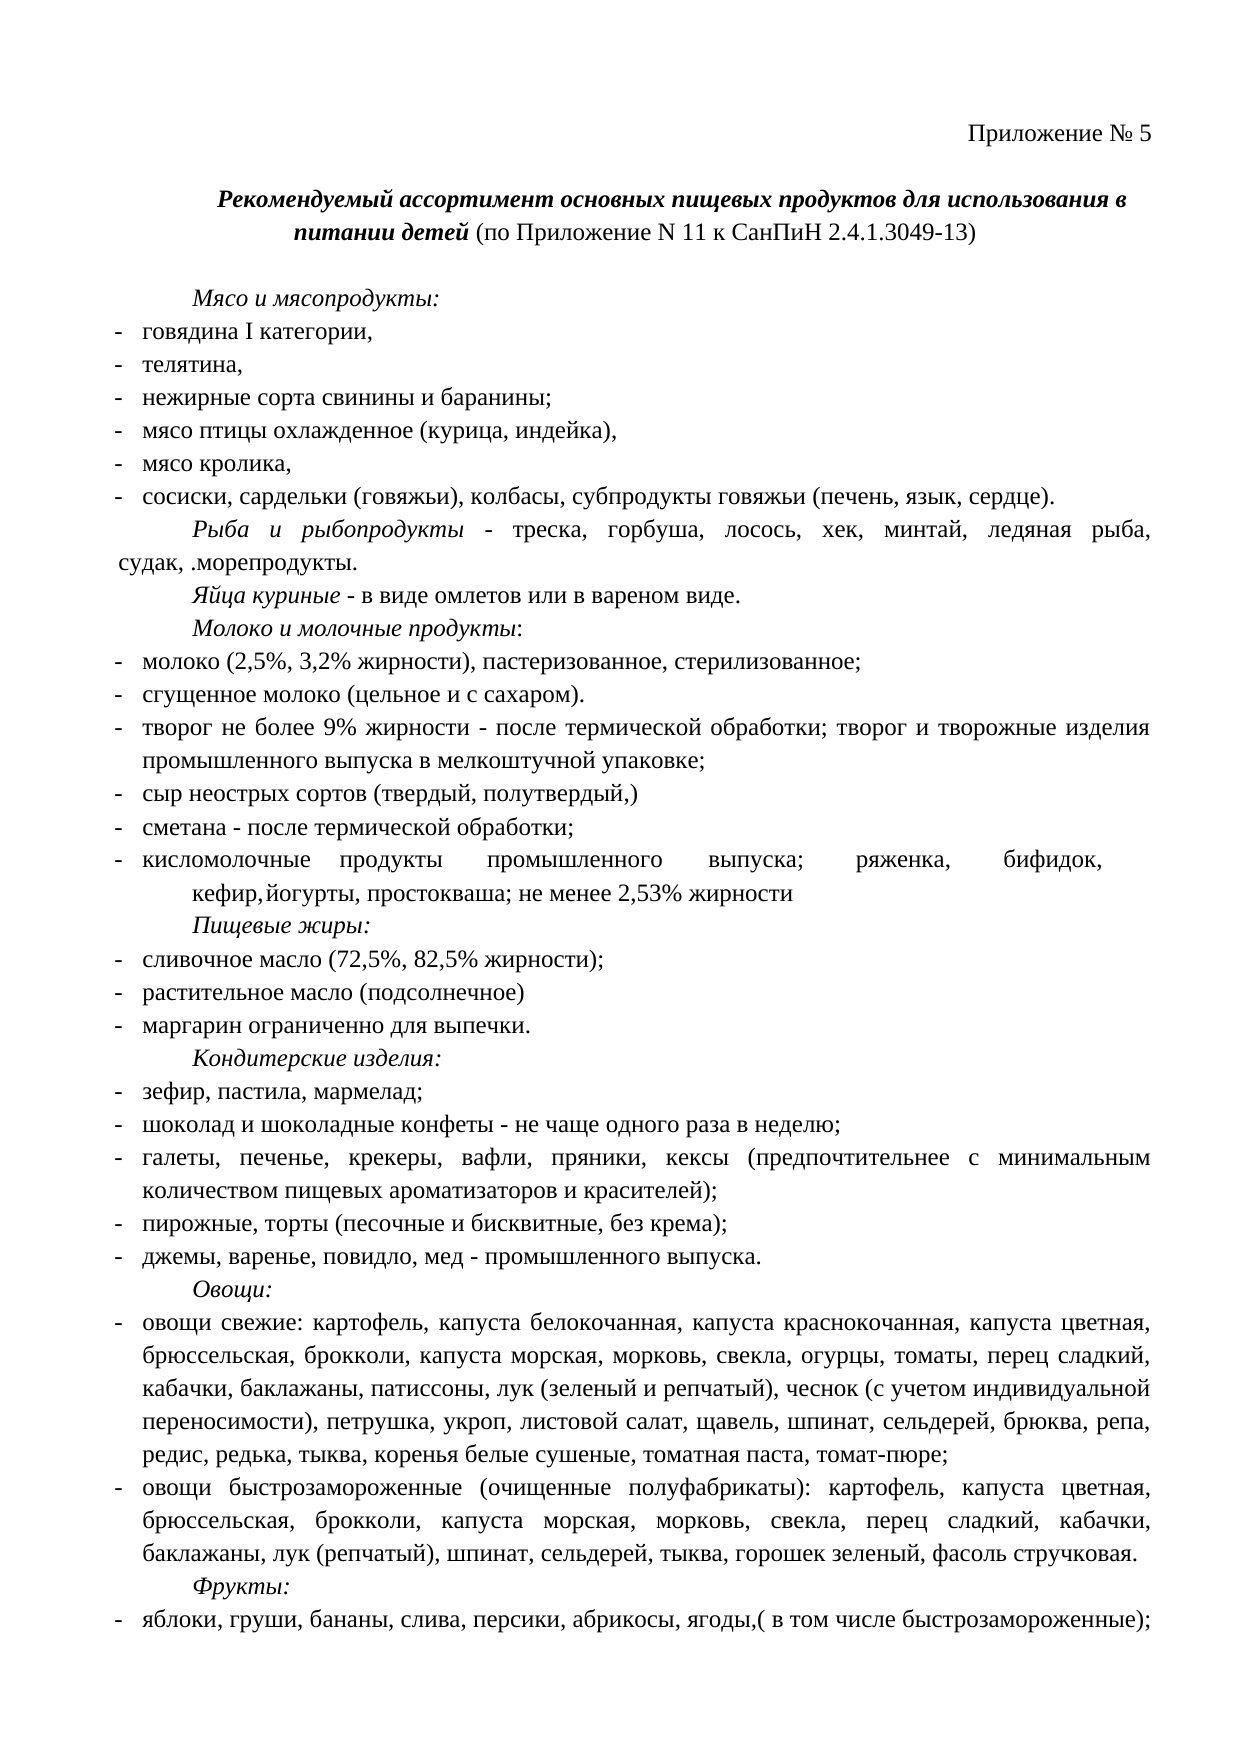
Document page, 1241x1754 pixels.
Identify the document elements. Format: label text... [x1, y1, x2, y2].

list кисломолочные продукты промышленного выпуска; ряженка, бифидок, кефир, йогурты, простокваша; не менее 2,53% жирности [114, 844, 1152, 906]
list творог не более 9% жирности - после термической обработки; творог и творожные изделия промышленного выпуска в мелкоштучной упаковке; [114, 712, 1152, 774]
text Рыба и рыбопродукты - треска, горбуша, лосось, хек, минтай, ледяная рыба, судак, .морепродукты. [118, 514, 1152, 576]
list телятина, [114, 349, 1152, 378]
text Пищевые жиры: [118, 911, 1152, 939]
list шоколад и шоколадные конфеты - не чаще одного раза в неделю; [114, 1109, 1152, 1137]
list зефир, пастила, мармелад; [114, 1076, 1152, 1104]
list овощи свежие: картофель, капуста белокочанная, капуста краснокочанная, капуста цветная, брюссельская, брокколи, капуста морская, морковь, свекла, огурцы, томаты, перец сладкий, кабачки, баклажаны, патиссоны, лук (зеленый и репчатый), чеснок (с учетом индивидуальной переносимости), петрушка, укроп, листовой салат, щавель, шпинат, сельдерей, брюква, репа, редис, редька, тыква, коренья белые сушеные, томатная паста, томат-пюре; [114, 1307, 1152, 1468]
text Приложение № 5 [118, 118, 1152, 147]
list сгущенное молоко (цельное и с сахаром). [114, 679, 1152, 708]
list яблоки, груши, бананы, слива, персики, абрикосы, ягоды,( в том числе быстрозамороженные); [114, 1604, 1152, 1633]
text Мясо и мясопродукты: [118, 283, 1152, 312]
list нежирные сорта свинины и баранины; [114, 382, 1152, 411]
text Овощи: [118, 1274, 1152, 1303]
list джемы, варенье, повидло, мед - промышленного выпуска. [114, 1241, 1152, 1269]
list говядина I категории, [114, 316, 1152, 345]
text Рекомендуемый ассортимент основных пищевых продуктов для использования в питании детей (по Приложение N 11 к СанПиН 2.4.1.3049-13) [118, 184, 1152, 246]
list мясо кролика, [114, 448, 1152, 477]
list растительное масло (подсолнечное) [114, 977, 1152, 1005]
list сосиски, сардельки (говяжьи), колбасы, субпродукты говяжьи (печень, язык, сердце). [114, 481, 1152, 510]
list сыр неострых сортов (твердый, полутвердый,) [114, 778, 1152, 807]
list молоко (2,5%, 3,2% жирности), пастеризованное, стерилизованное; [114, 646, 1152, 675]
text Молоко и молочные продукты: [118, 613, 1152, 642]
list овощи быстрозамороженные (очищенные полуфабрикаты): картофель, капуста цветная, брюссельская, брокколи, капуста морская, морковь, свекла, перец сладкий, кабачки, баклажаны, лук (репчатый), шпинат, сельдерей, тыква, горошек зеленый, фасоль стручковая. [114, 1472, 1152, 1567]
list сливочное масло (72,5%, 82,5% жирности); [114, 944, 1152, 972]
list маргарин ограниченно для выпечки. [114, 1010, 1152, 1038]
text Кондитерские изделия: [118, 1043, 1152, 1071]
text Фрукты: [118, 1571, 1152, 1600]
list мясо птицы охлажденное (курица, индейка), [114, 415, 1152, 444]
list сметана - после термической обработки; [114, 812, 1152, 840]
text Яйца куриные - в виде омлетов или в вареном виде. [118, 580, 1152, 609]
list пирожные, торты (песочные и бисквитные, без крема); [114, 1208, 1152, 1237]
list галеты, печенье, крекеры, вафли, пряники, кексы (предпочтительнее с минимальным количеством пищевых ароматизаторов и красителей); [114, 1142, 1152, 1203]
